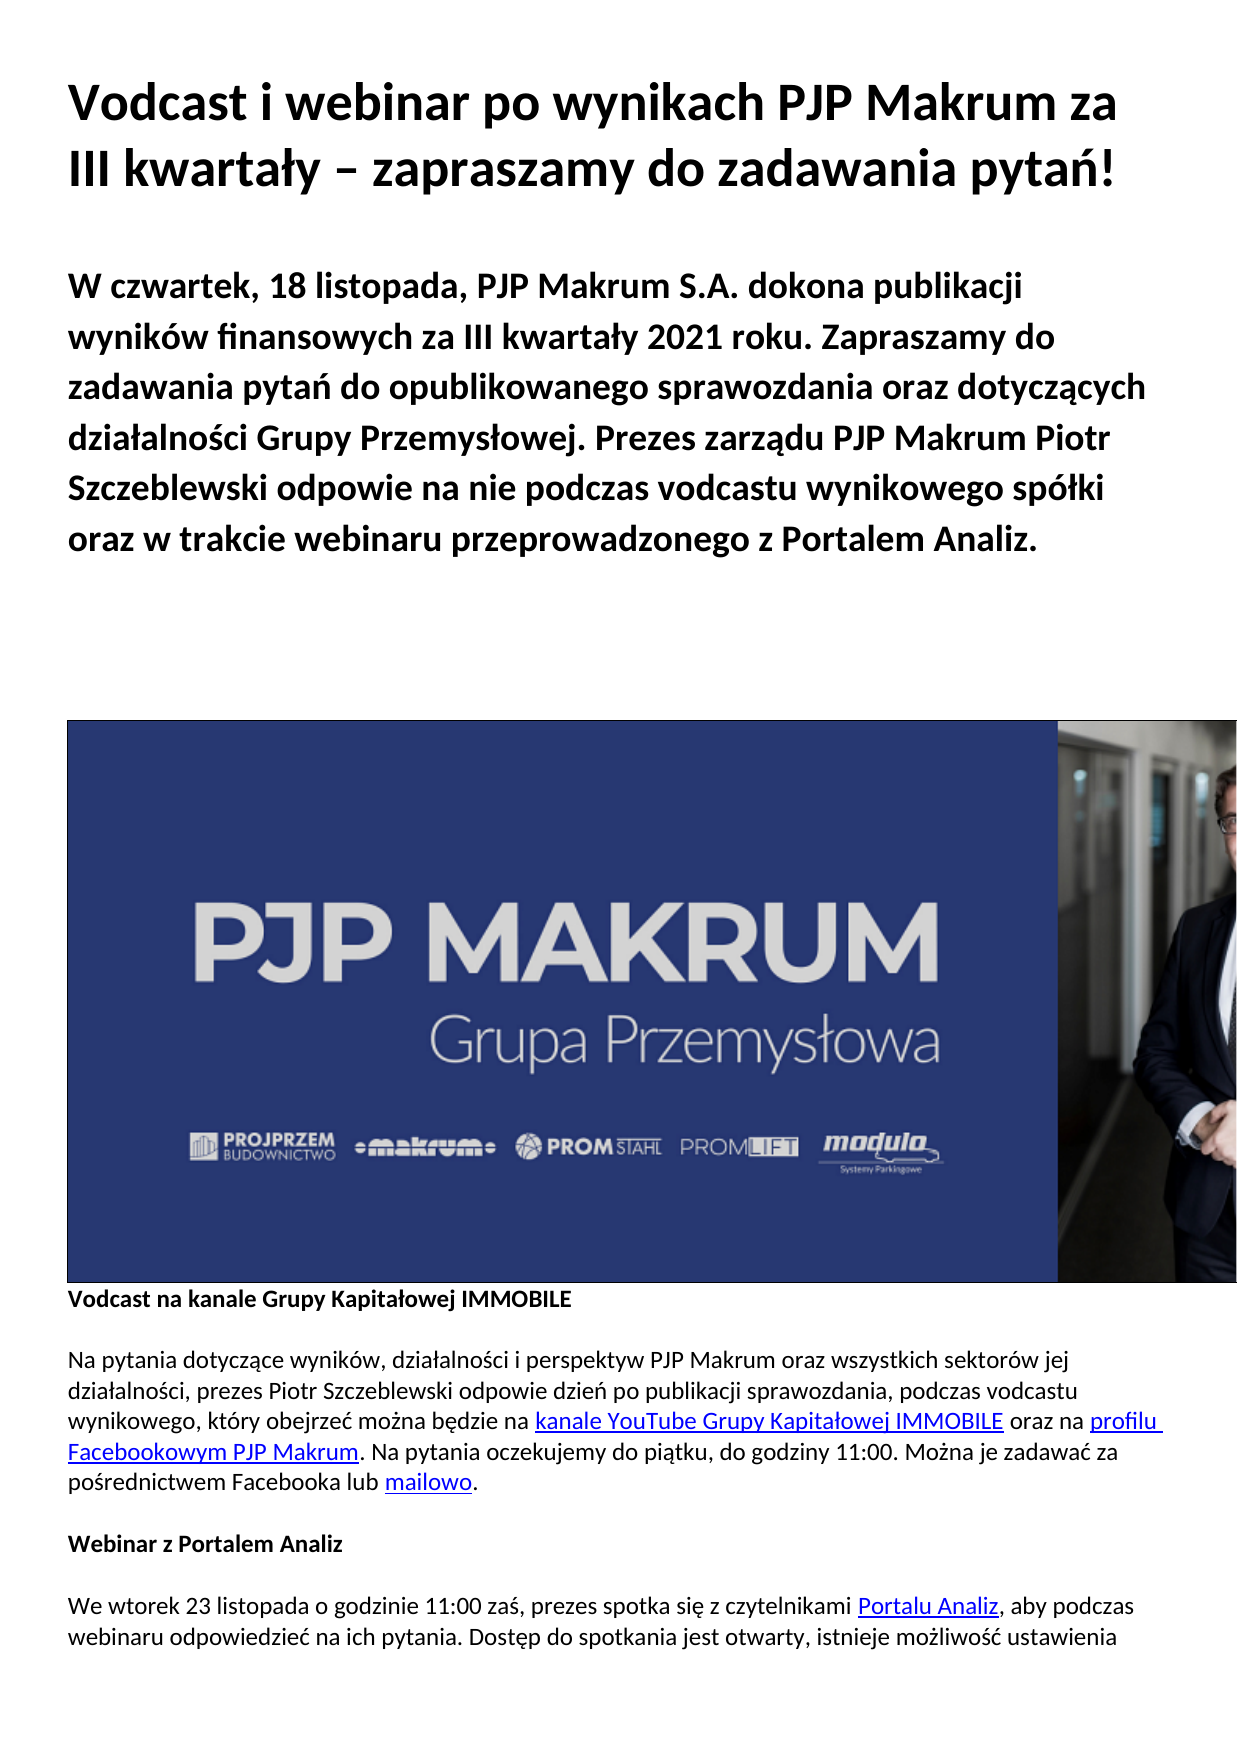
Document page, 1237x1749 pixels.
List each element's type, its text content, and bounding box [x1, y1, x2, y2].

text Vodcast i webinar po wynikach PJP Makrum za III kwartały – zapraszamy do zadawania pytań! [68, 68, 1169, 200]
text Na pytania dotyczące wyników, działalności i perspektyw PJP Makrum oraz wszystkich sektorów jej działalności, prezes Piotr Szczeblewski odpowie dzień po publikacji sprawozdania, podczas vodcastu wynikowego, który obejrzeć można będzie na kanale YouTube Grupy Kapitałowej IMMOBILE oraz na profilu Facebookowym PJP Makrum. Na pytania oczekujemy do piątku, do godziny 11:00. Można je zadawać za pośrednictwem Facebooka lub mailowo. [68, 1344, 1169, 1497]
picture [68, 721, 1237, 1282]
text W czwartek, 18 listopada, PJP Makrum S.A. dokona publikacji wyników finansowych za III kwartały 2021 roku. Zapraszamy do zadawania pytań do opublikowanego sprawozdania oraz dotyczących działalności Grupy Przemysłowej. Prezes zarządu PJP Makrum Piotr Szczeblewski odpowie na nie podczas vodcastu wynikowego spółki oraz w trakcie webinaru przeprowadzonego z Portalem Analiz. [68, 262, 1169, 560]
text Webinar z Portalem Analiz [68, 1528, 1169, 1559]
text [68, 1590, 1169, 1651]
text Vodcast na kanale Grupy Kapitałowej IMMOBILE [68, 1283, 1169, 1313]
